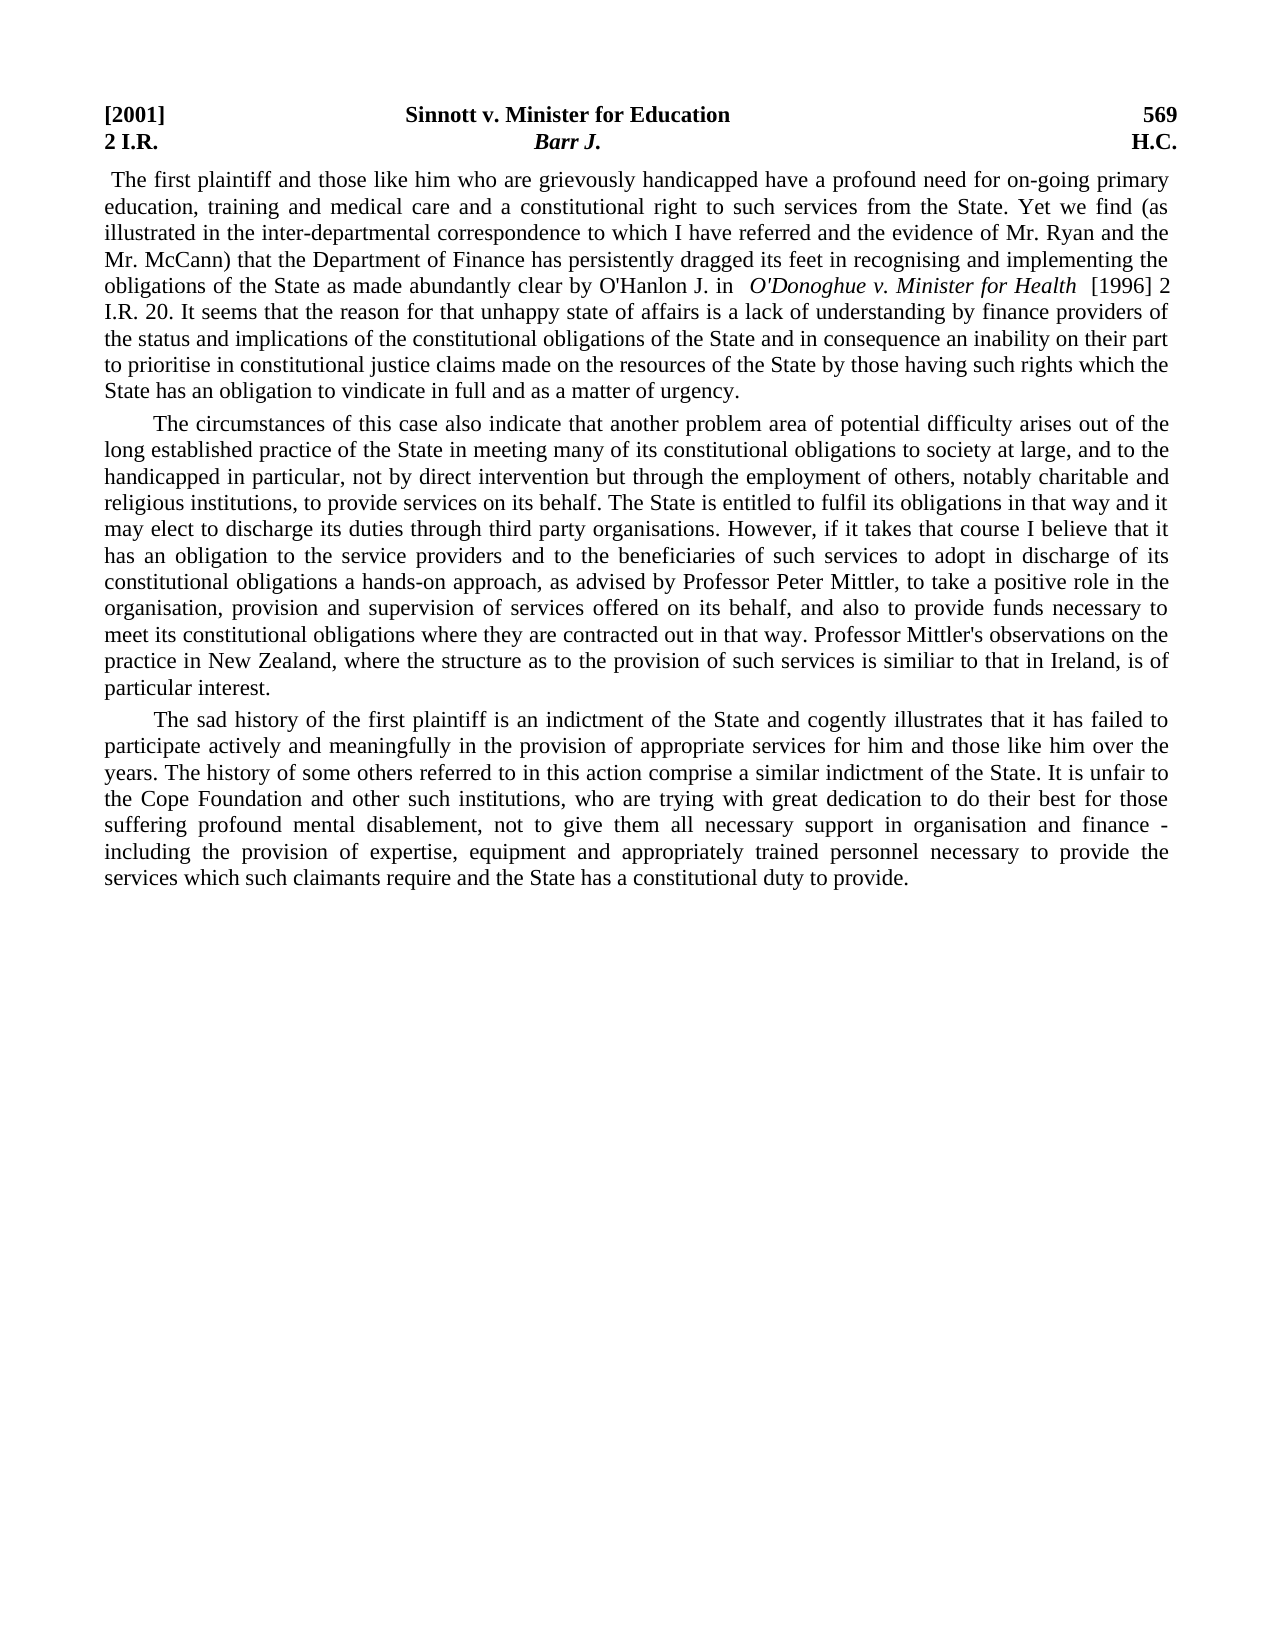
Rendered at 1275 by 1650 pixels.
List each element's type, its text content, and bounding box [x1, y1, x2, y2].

table_header [2001] 2 I.R. [104, 101, 187, 154]
text The first plaintiff and those like him who are grievously handicapped have a profound need for on-going primary education, training and medical care and a constitutional right to such services from the State. Yet we find (as illustrated in the inter-departmental correspondence to which I have referred and the evidence of Mr. Ryan and the Mr. McCann) that the Department of Finance has persistently dragged its feet in recognising and implementing the obligations of the State as made abundantly clear by O'Hanlon J. in O'Donoghue v. Minister for Health [1996] 2 I.R. 20. It seems that the reason for that unhappy state of affairs is a lack of understanding by finance providers of the status and implications of the constitutional obligations of the State and in consequence an inability on their part to prioritise in constitutional justice claims made on the resources of the State by those having such rights which the State has an obligation to vindicate in full and as a matter of urgency. [104, 167, 1171, 404]
table_header Sinnott v. Minister for Education Barr J. [188, 101, 948, 154]
table_header 569 H.C. [948, 101, 1177, 154]
text The circumstances of this case also indicate that another problem area of potential difficulty arises out of the long established practice of the State in meeting many of its constitutional obligations to society at large, and to the handicapped in particular, not by direct intervention but through the employment of others, notably charitable and religious institutions, to provide services on its behalf. The State is entitled to fulfil its obligations in that way and it may elect to discharge its duties through third party organisations. However, if it takes that course I believe that it has an obligation to the service providers and to the beneficiaries of such services to adopt in discharge of its constitutional obligations a hands-on approach, as advised by Professor Peter Mittler, to take a positive role in the organisation, provision and supervision of services offered on its behalf, and also to provide funds necessary to meet its constitutional obligations where they are contracted out in that way. Professor Mittler's observations on the practice in New Zealand, where the structure as to the provision of such services is similiar to that in Ireland, is of particular interest. [104, 410, 1171, 700]
text The sad history of the first plaintiff is an indictment of the State and cogently illustrates that it has failed to participate actively and meaningfully in the provision of appropriate services for him and those like him over the years. The history of some others referred to in this action comprise a similar indictment of the State. It is unfair to the Cope Foundation and other such institutions, who are trying with great dedication to do their best for those suffering profound mental disablement, not to give them all necessary support in organisation and finance - including the provision of expertise, equipment and appropriately trained personnel necessary to provide the services which such claimants require and the State has a constitutional duty to provide. [104, 706, 1171, 891]
